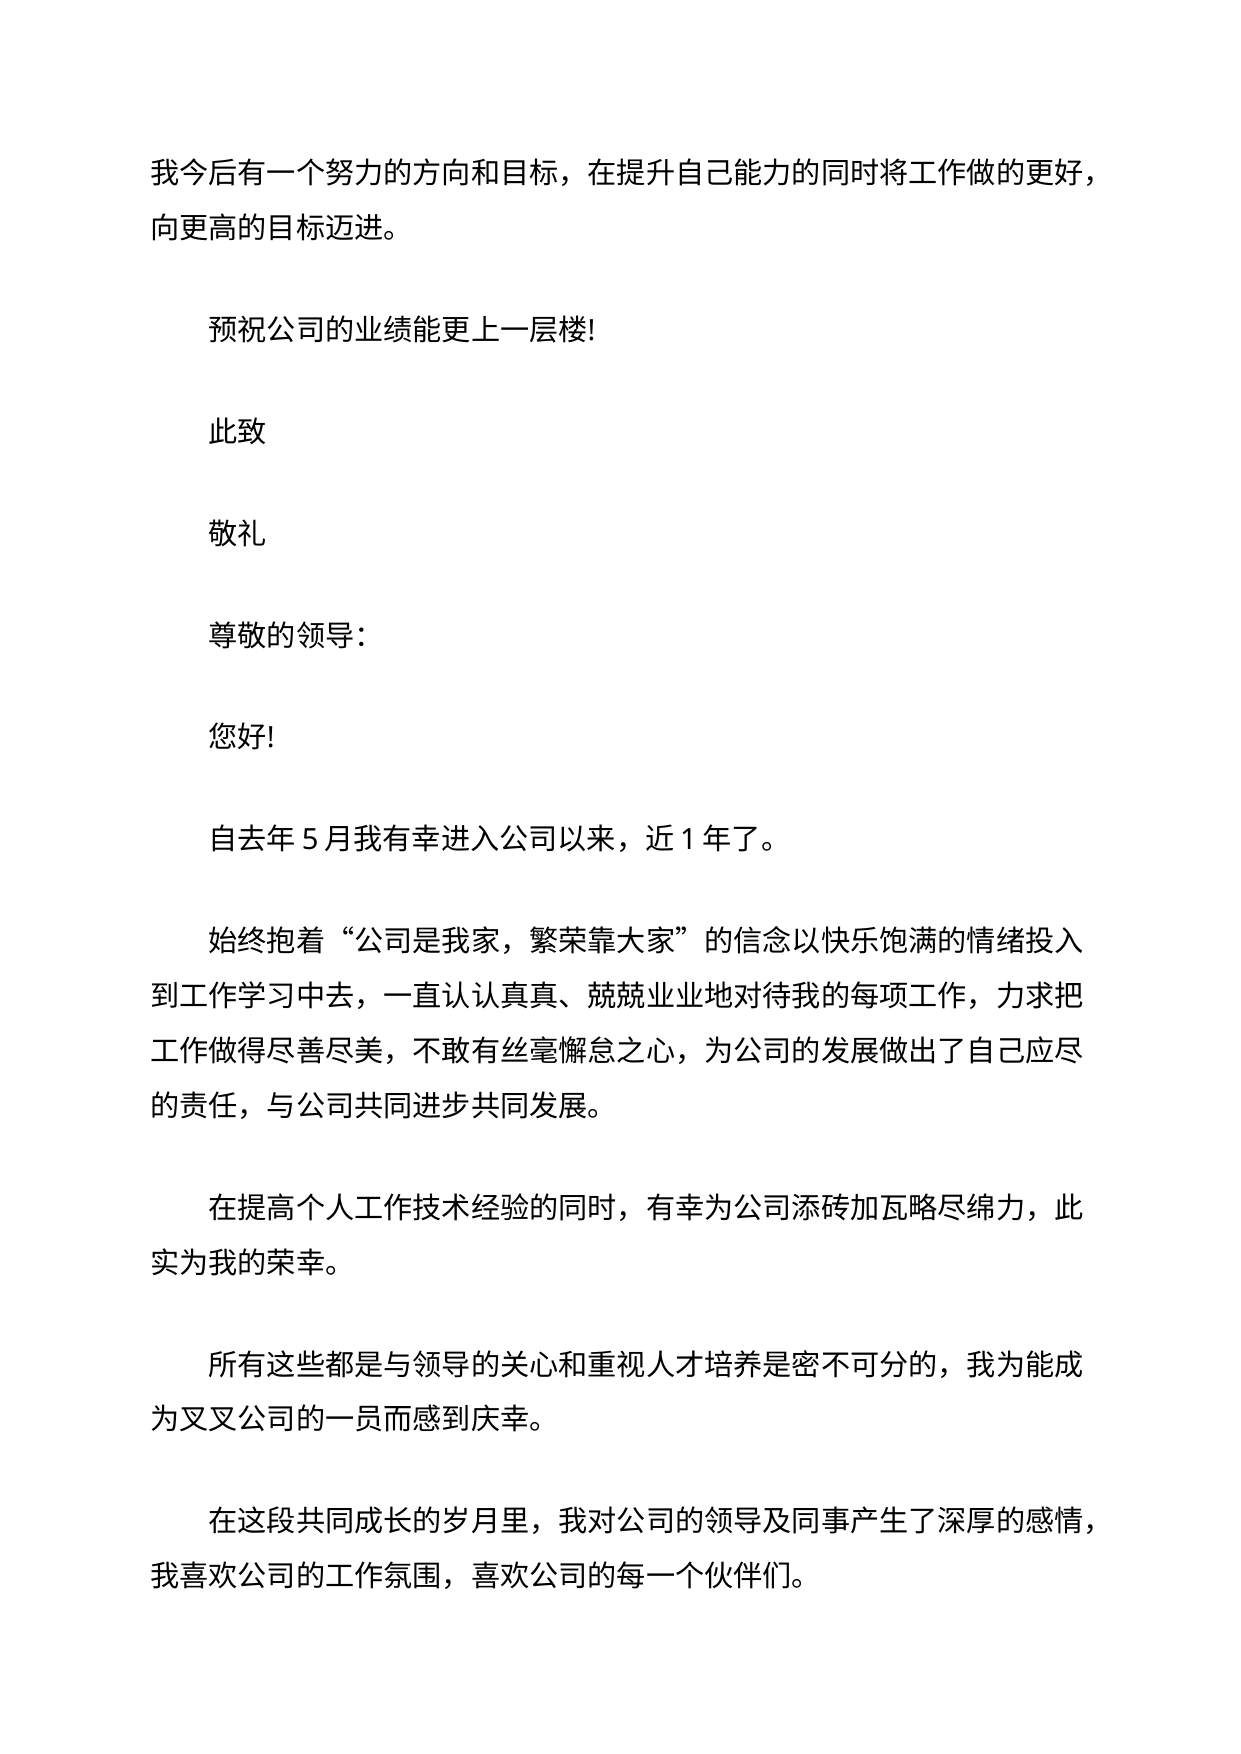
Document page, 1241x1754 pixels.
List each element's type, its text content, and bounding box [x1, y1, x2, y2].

text 尊敬的领导： [150, 612, 1090, 654]
text 此致 [150, 409, 1090, 451]
text 预祝公司的业绩能更上一层楼! [150, 307, 1090, 349]
text 自去年5月我有幸进入公司以来，近1年了。 [150, 816, 1090, 858]
text 始终抱着“公司是我家，繁荣靠大家”的信念以快乐饱满的情绪投入到工作学习中去，一直认认真真、兢兢业业地对待我的每项工作，力求把工作做得尽善尽美，不敢有丝毫懈怠之心，为公司的发展做出了自己应尽的责任，与公司共同进步共同发展。 [150, 918, 1090, 1125]
text 敬礼 [150, 510, 1090, 553]
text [150, 150, 1090, 247]
text 在这段共同成长的岁月里，我对公司的领导及同事产生了深厚的感情，我喜欢公司的工作氛围，喜欢公司的每一个伙伴们。 [150, 1498, 1090, 1595]
text 所有这些都是与领导的关心和重视人才培养是密不可分的，我为能成为叉叉公司的一员而感到庆幸。 [150, 1341, 1090, 1438]
text 在提高个人工作技术经验的同时，有幸为公司添砖加瓦略尽绵力，此实为我的荣幸。 [150, 1184, 1090, 1282]
text 您好! [150, 714, 1090, 756]
